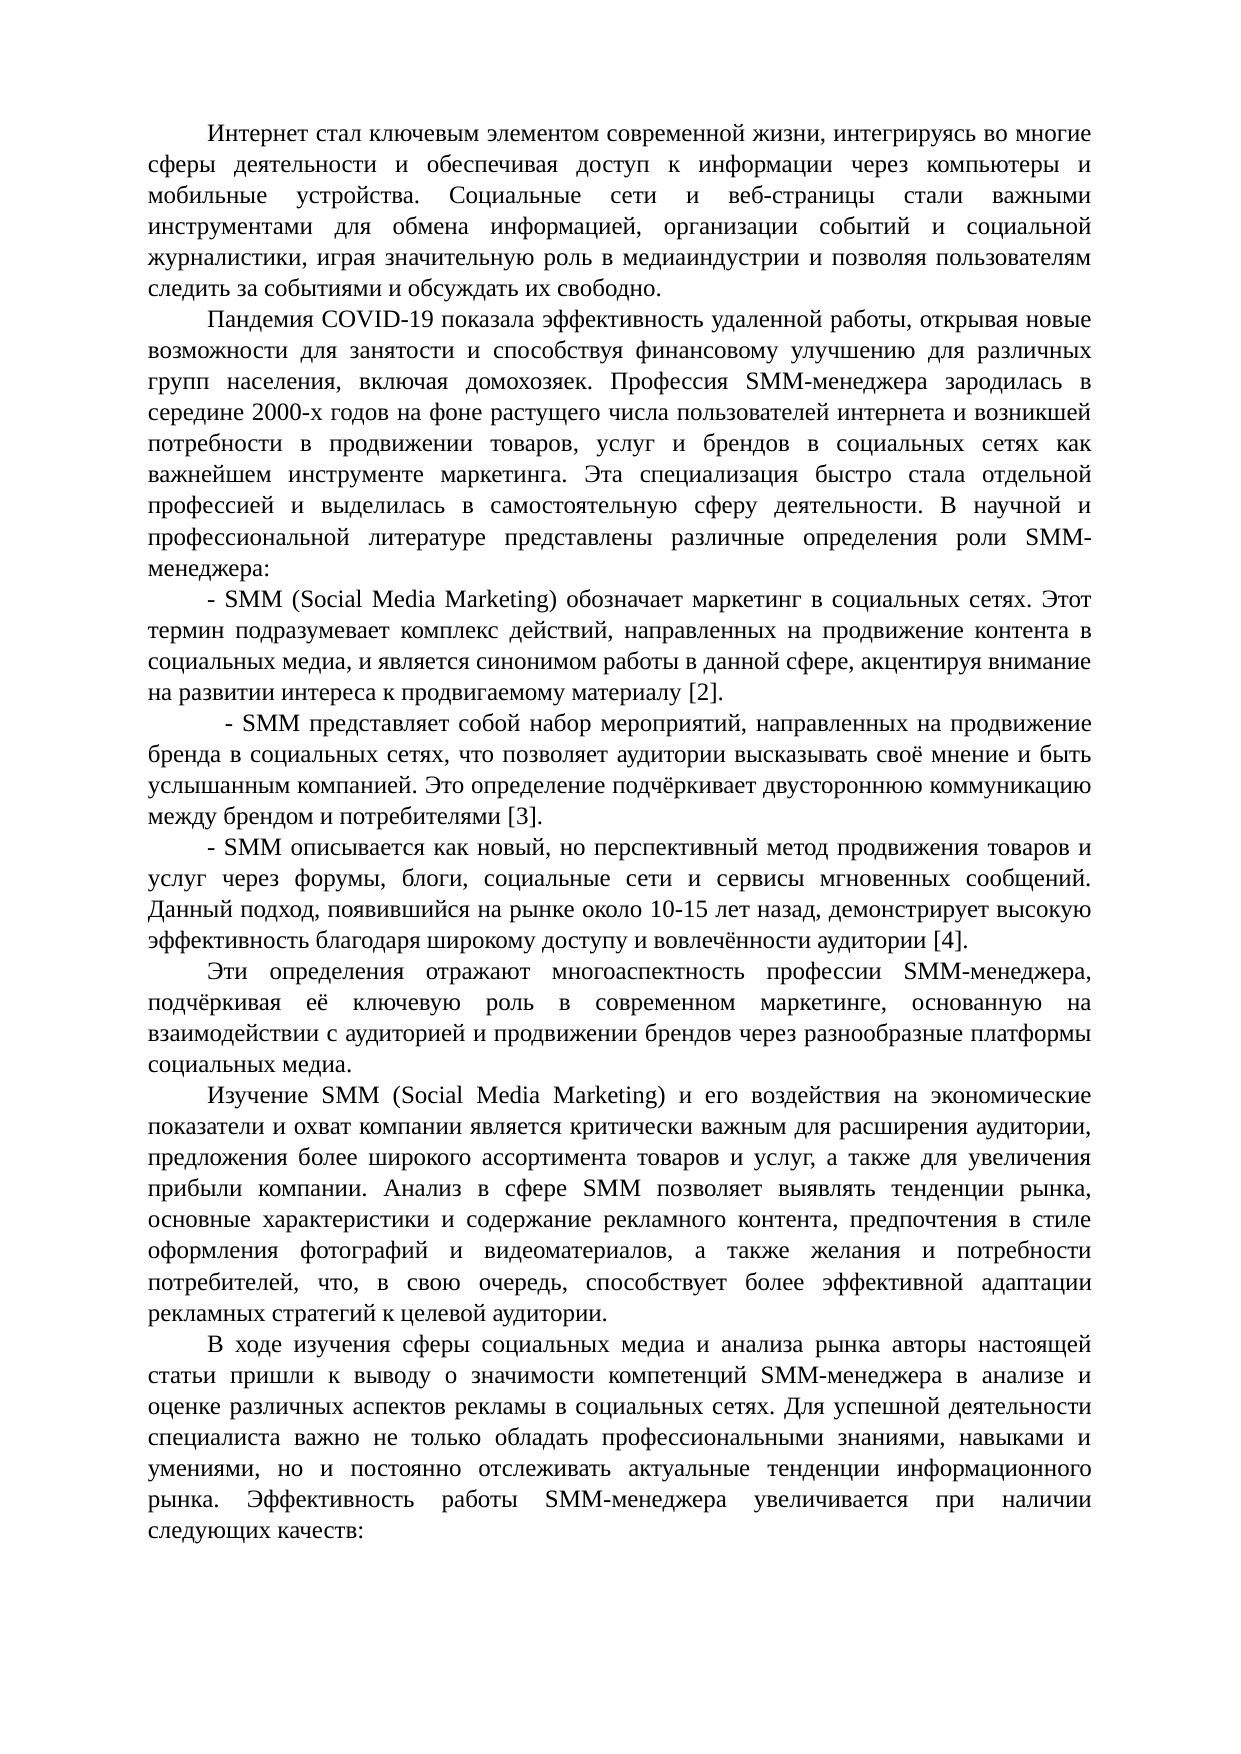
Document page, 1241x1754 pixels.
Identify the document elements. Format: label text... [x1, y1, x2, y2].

text - SMM (Social Media Marketing) обозначает маркетинг в социальных сетях. Этот термин подразумевает комплекс действий, направленных на продвижение контента в социальных медиа, и является синонимом работы в данной сфере, акцентируя внимание на развитии интереса к продвигаемому материалу [2]. [148, 584, 1092, 706]
text Пандемия COVID-19 показала эффективность удаленной работы, открывая новые возможности для занятости и способствуя финансовому улучшению для различных групп населения, включая домохозяек. Профессия SMM-менеджера зародилась в середине 2000-х годов на фоне растущего числа пользователей интернета и возникшей потребности в продвижении товаров, услуг и брендов в социальных сетях как важнейшем инструменте маркетинга. Эта специализация быстро стала отдельной профессией и выделилась в самостоятельную сферу деятельности. В научной и профессиональной литературе представлены различные определения роли SMM-менеджера: [148, 304, 1092, 581]
text Интернет стал ключевым элементом современной жизни, интегрируясь во многие сферы деятельности и обеспечивая доступ к информации через компьютеры и мобильные устройства. Социальные сети и веб-страницы стали важными инструментами для обмена информацией, организации событий и социальной журналистики, играя значительную роль в медиаиндустрии и позволяя пользователям следить за событиями и обсуждать их свободно. [148, 118, 1092, 302]
text Изучение SMM (Social Media Marketing) и его воздействия на экономические показатели и охват компании является критически важным для расширения аудитории, предложения более широкого ассортимента товаров и услуг, а также для увеличения прибыли компании. Анализ в сфере SMM позволяет выявлять тенденции рынка, основные характеристики и содержание рекламного контента, предпочтения в стиле оформления фотографий и видеоматериалов, а также желания и потребности потребителей, что, в свою очередь, способствует более эффективной адаптации рекламных стратегий к целевой аудитории. [148, 1080, 1092, 1326]
text В ходе изучения сферы социальных медиа и анализа рынка авторы настоящей статьи пришли к выводу о значимости компетенций SMM-менеджера в анализе и оценке различных аспектов рекламы в социальных сетях. Для успешной деятельности специалиста важно не только обладать профессиональными знаниями, навыками и умениями, но и постоянно отслеживать актуальные тенденции информационного рынка. Эффективность работы SMM-менеджера увеличивается при наличии следующих качеств: [148, 1329, 1092, 1544]
text - SMM представляет собой набор мероприятий, направленных на продвижение бренда в социальных сетях, что позволяет аудитории высказывать своё мнение и быть услышанным компанией. Это определение подчёркивает двустороннюю коммуникацию между брендом и потребителями [3]. [148, 708, 1092, 830]
text Эти определения отражают многоаспектность профессии SMM-менеджера, подчёркивая её ключевую роль в современном маркетинге, основанную на взаимодействии с аудиторией и продвижении брендов через разнообразные платформы социальных медиа. [148, 956, 1092, 1078]
text - SMM описывается как новый, но перспективный метод продвижения товаров и услуг через форумы, блоги, социальные сети и сервисы мгновенных сообщений. Данный подход, появившийся на рынке около 10-15 лет назад, демонстрирует высокую эффективность благодаря широкому доступу и вовлечённости аудитории [4]. [148, 832, 1092, 954]
